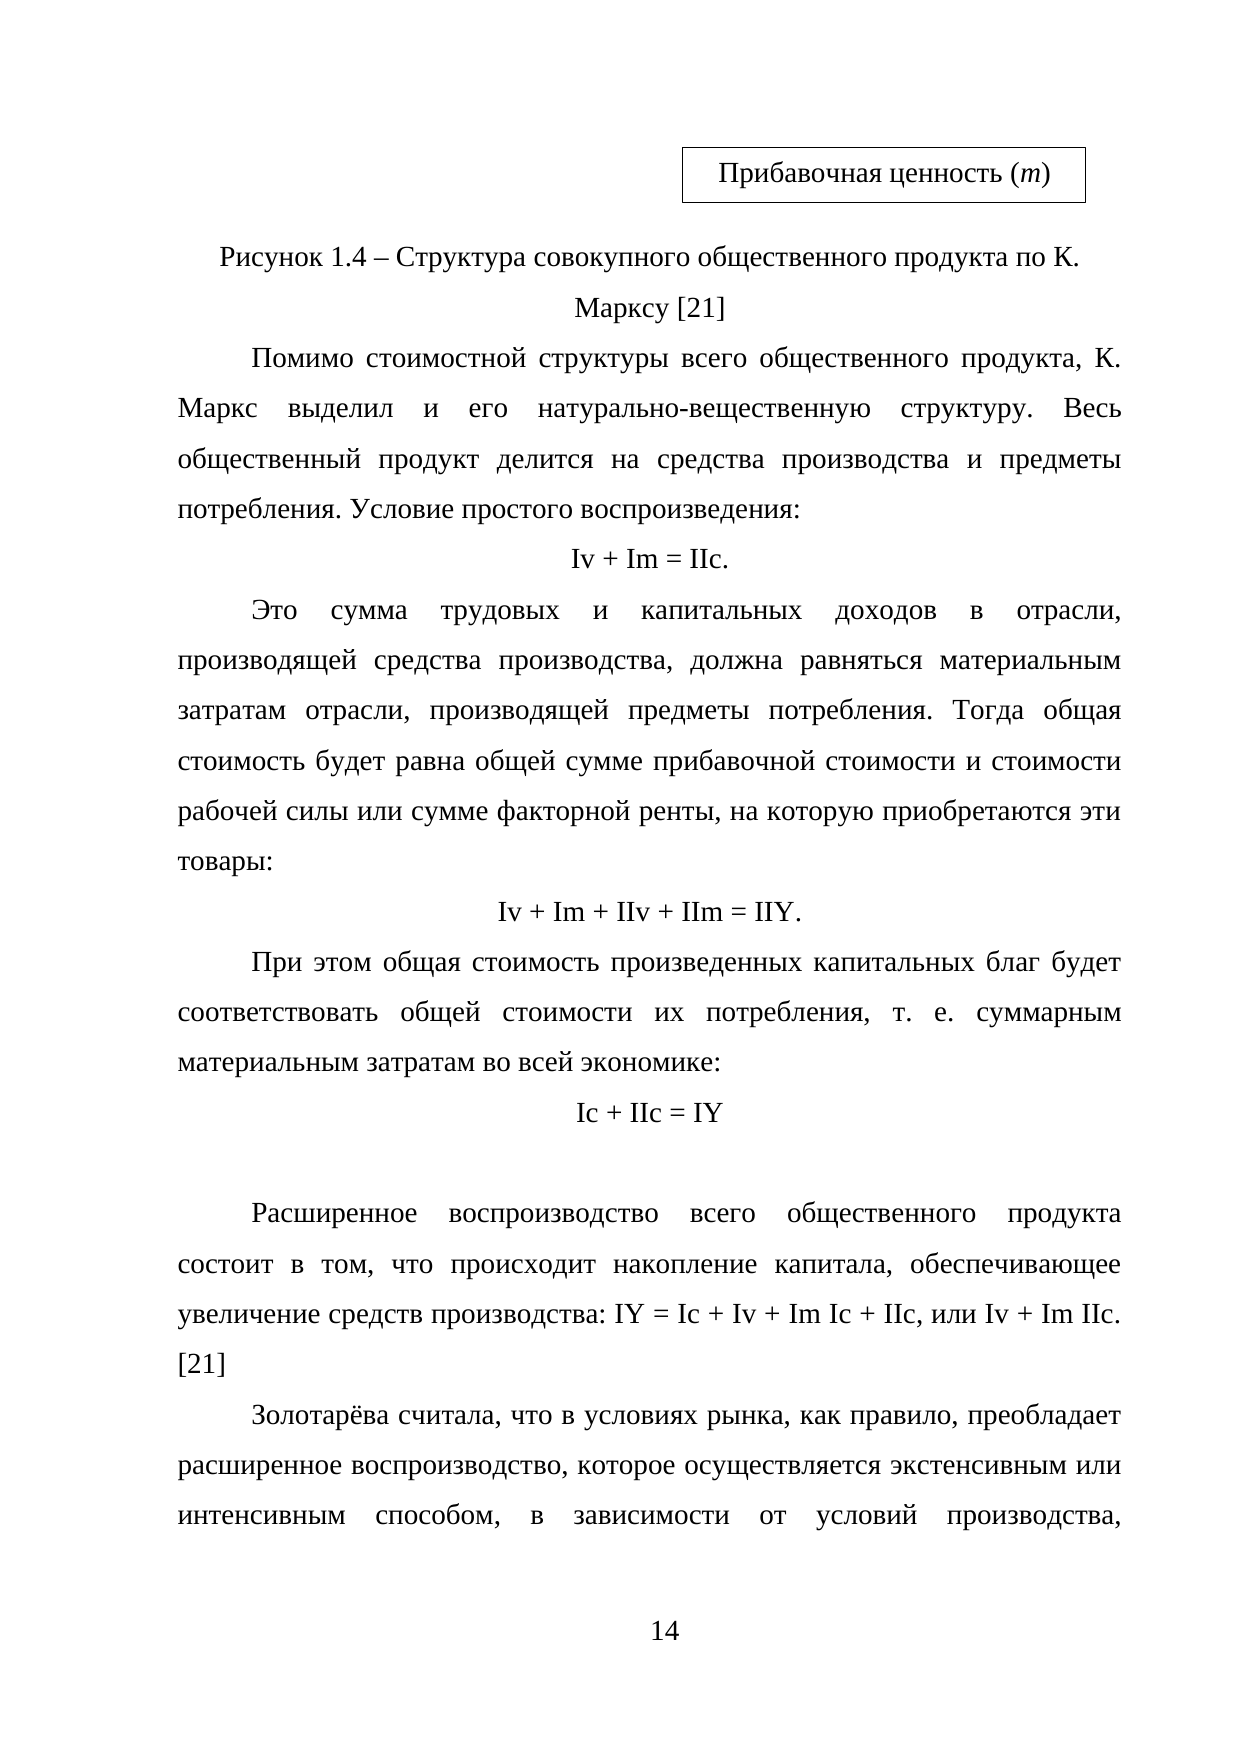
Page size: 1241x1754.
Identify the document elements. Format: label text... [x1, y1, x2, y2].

text Расширенное воспроизводство всего общественного продукта состоит в том, что происходит накопление капитала, обеспечивающее увеличение средств производства: IY = Ic + Iv + Im Ic + IIc, или Iv + Im IIc. [21] [177, 1196, 1122, 1380]
text При этом общая стоимость произведенных капитальных благ будет соответствовать общей стоимости их потребления, т. е. суммарным материальным затратам во всей экономике: [177, 944, 1122, 1078]
text Ic + IIc = IY [177, 1095, 1122, 1128]
text Iv + Im = IIc. [177, 541, 1122, 575]
text Рисунок 1.4 – Структура совокупного общественного продукта по К. Марксу [21] [177, 239, 1122, 323]
text Это сумма трудовых и капитальных доходов в отрасли, производящей средства производства, должна равняться материальным затратам отрасли, производящей предметы потребления. Тогда общая стоимость будет равна общей сумме прибавочной стоимости и стоимости рабочей силы или сумме факторной ренты, на которую приобретаются эти товары: [177, 592, 1122, 877]
text Iv + Im + IIv + IIm = IIY. [177, 894, 1122, 927]
text Помимо стоимостной структуры всего общественного продукта, К. Маркс выделил и его натурально-вещественную структуру. Весь общественный продукт делится на средства производства и предметы потребления. Условие простого воспроизведения: [177, 340, 1122, 525]
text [177, 1397, 1122, 1531]
